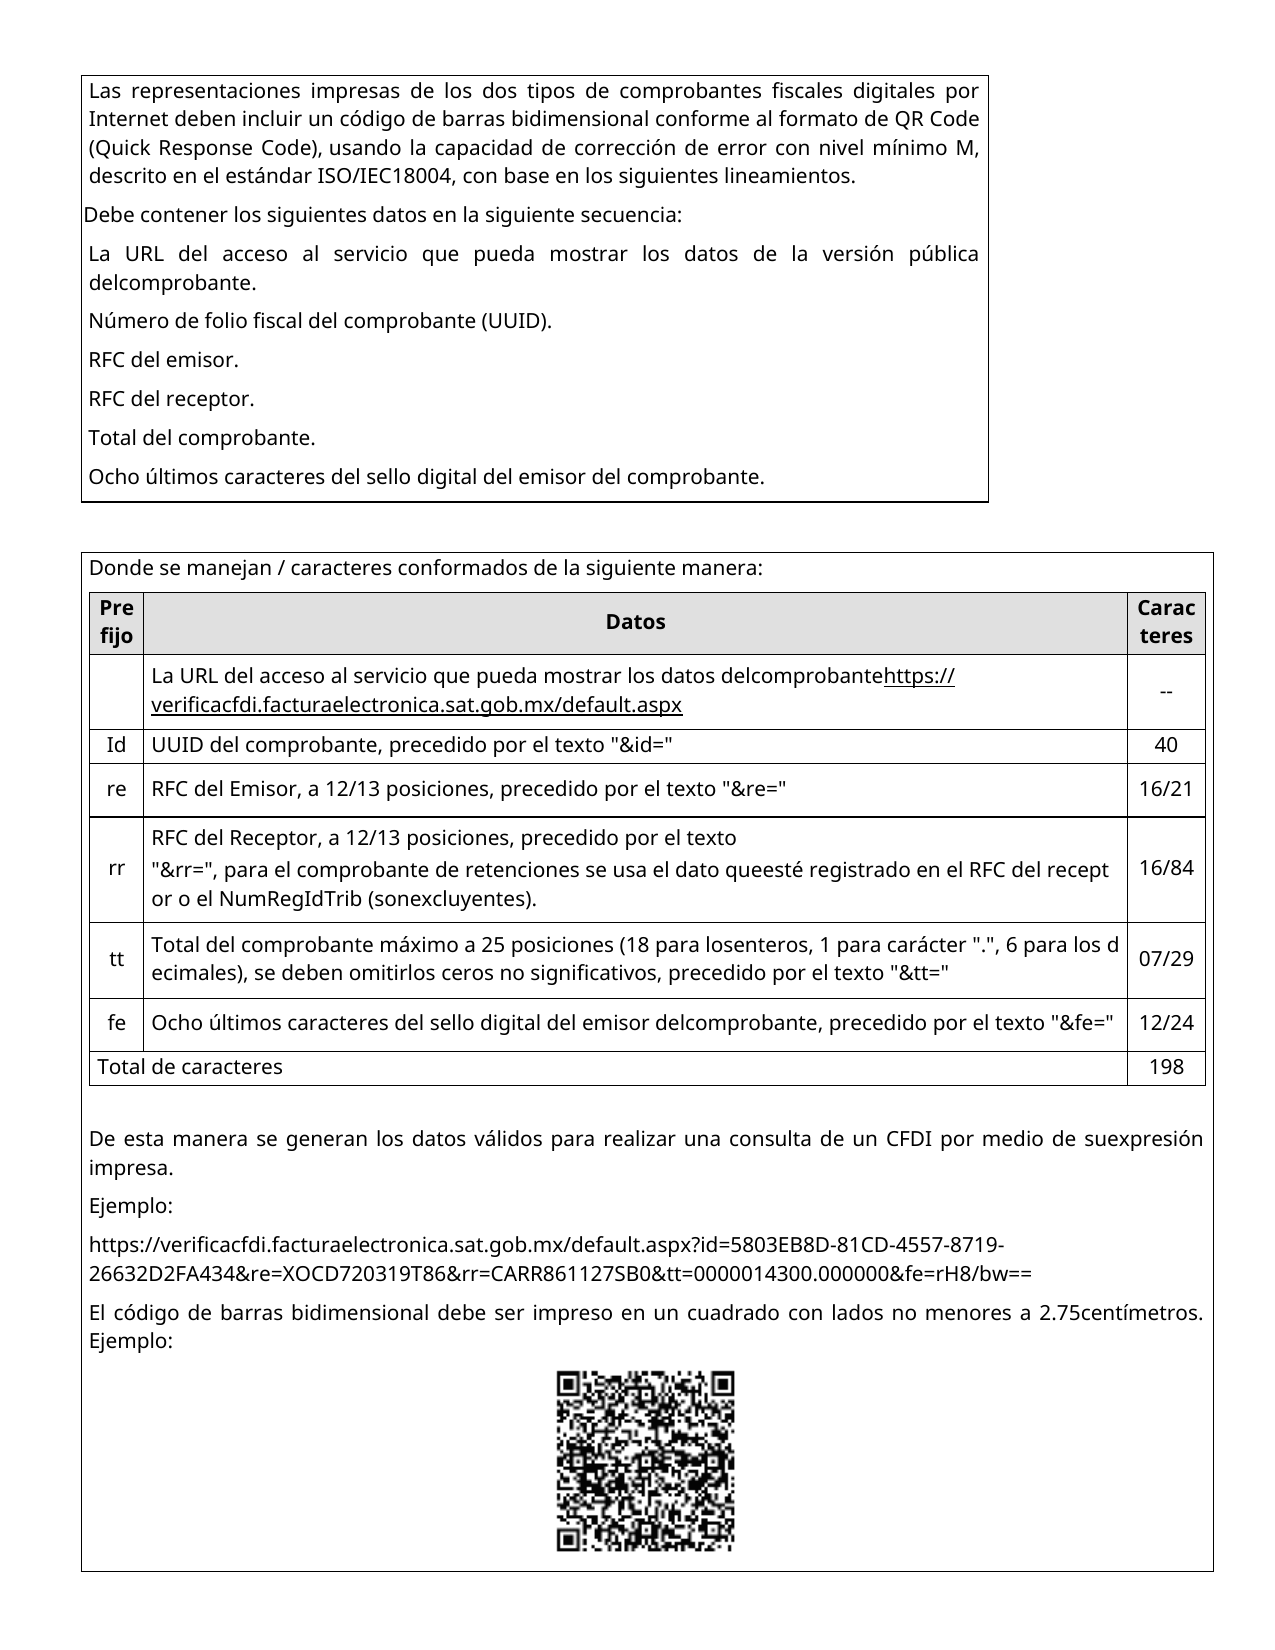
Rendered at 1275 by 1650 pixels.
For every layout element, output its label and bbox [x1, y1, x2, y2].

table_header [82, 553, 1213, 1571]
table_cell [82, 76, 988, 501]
picture [551, 1365, 743, 1561]
